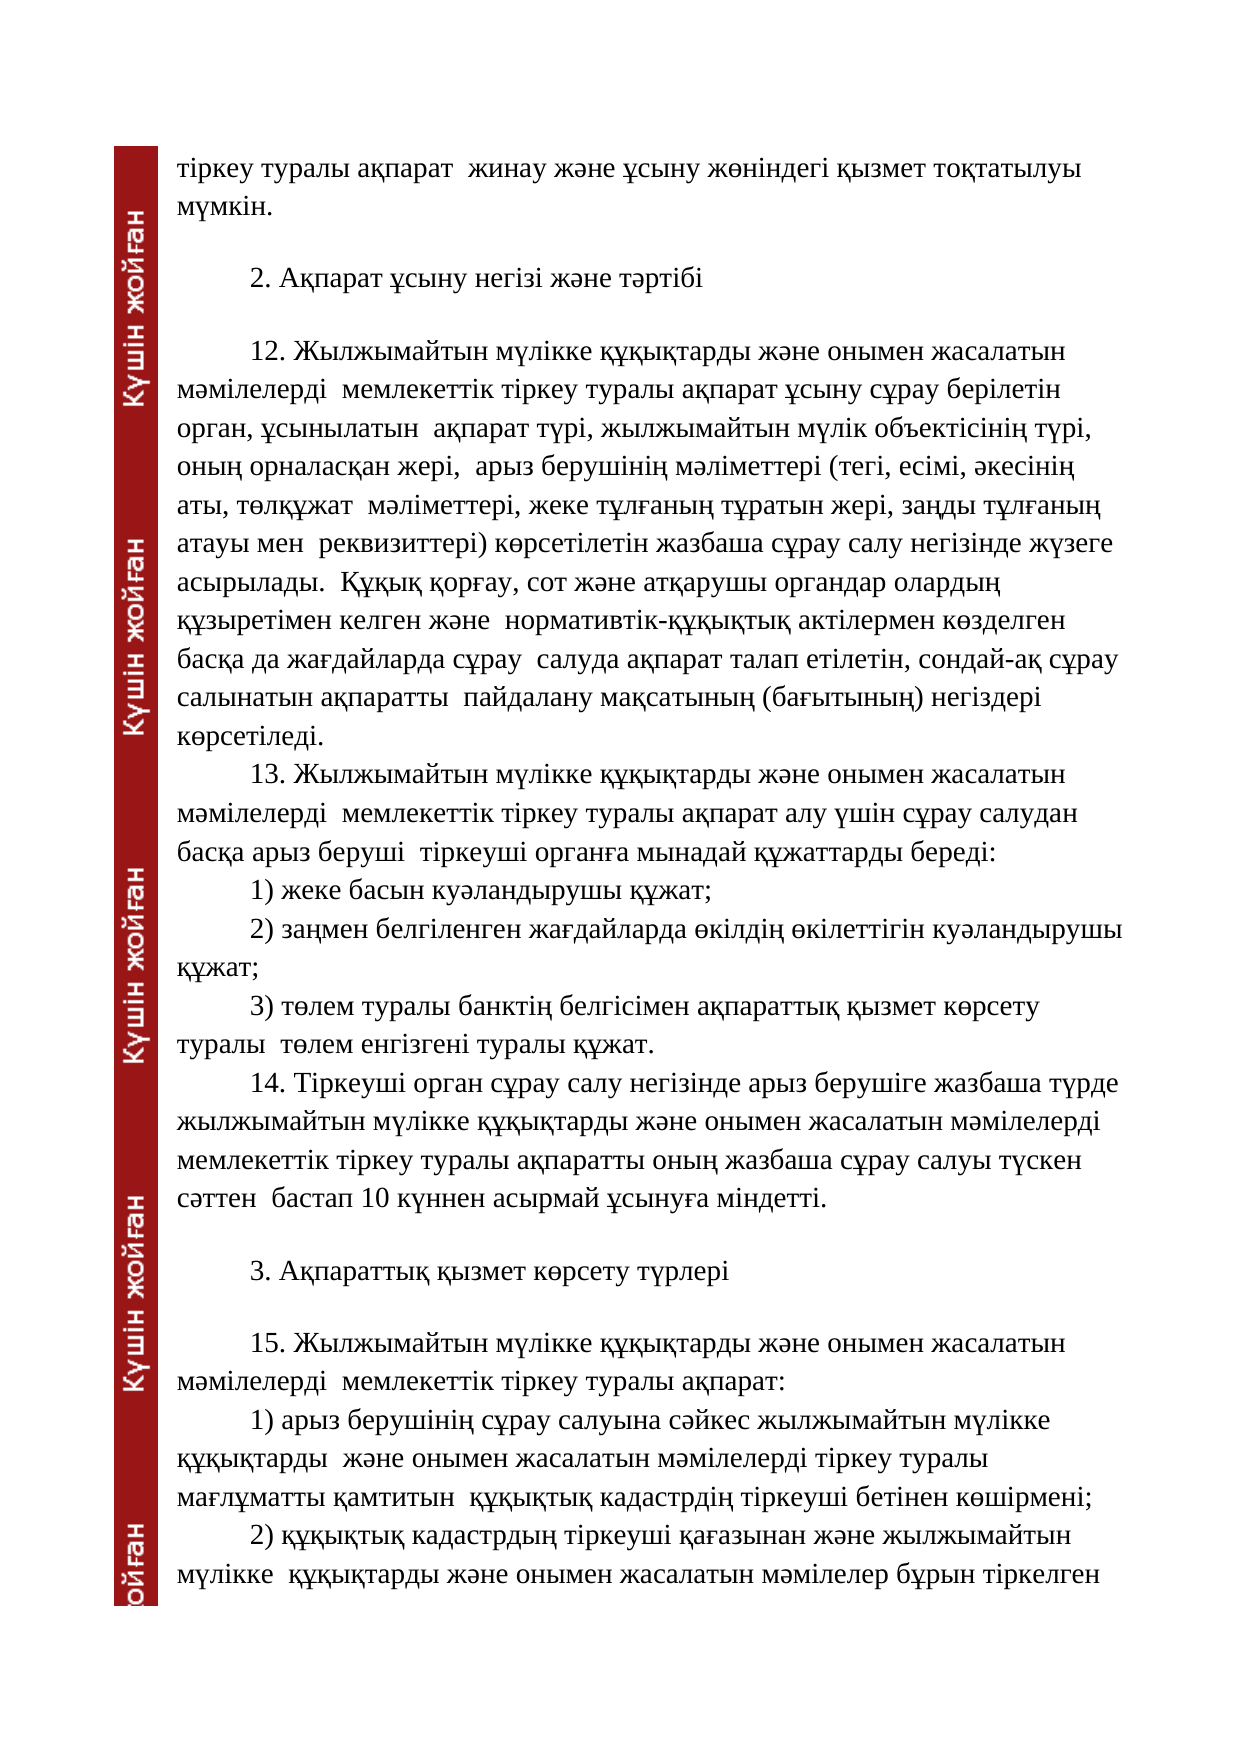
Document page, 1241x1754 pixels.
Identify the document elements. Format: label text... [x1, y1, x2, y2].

picture [114, 1589, 158, 1606]
picture [114, 146, 158, 150]
